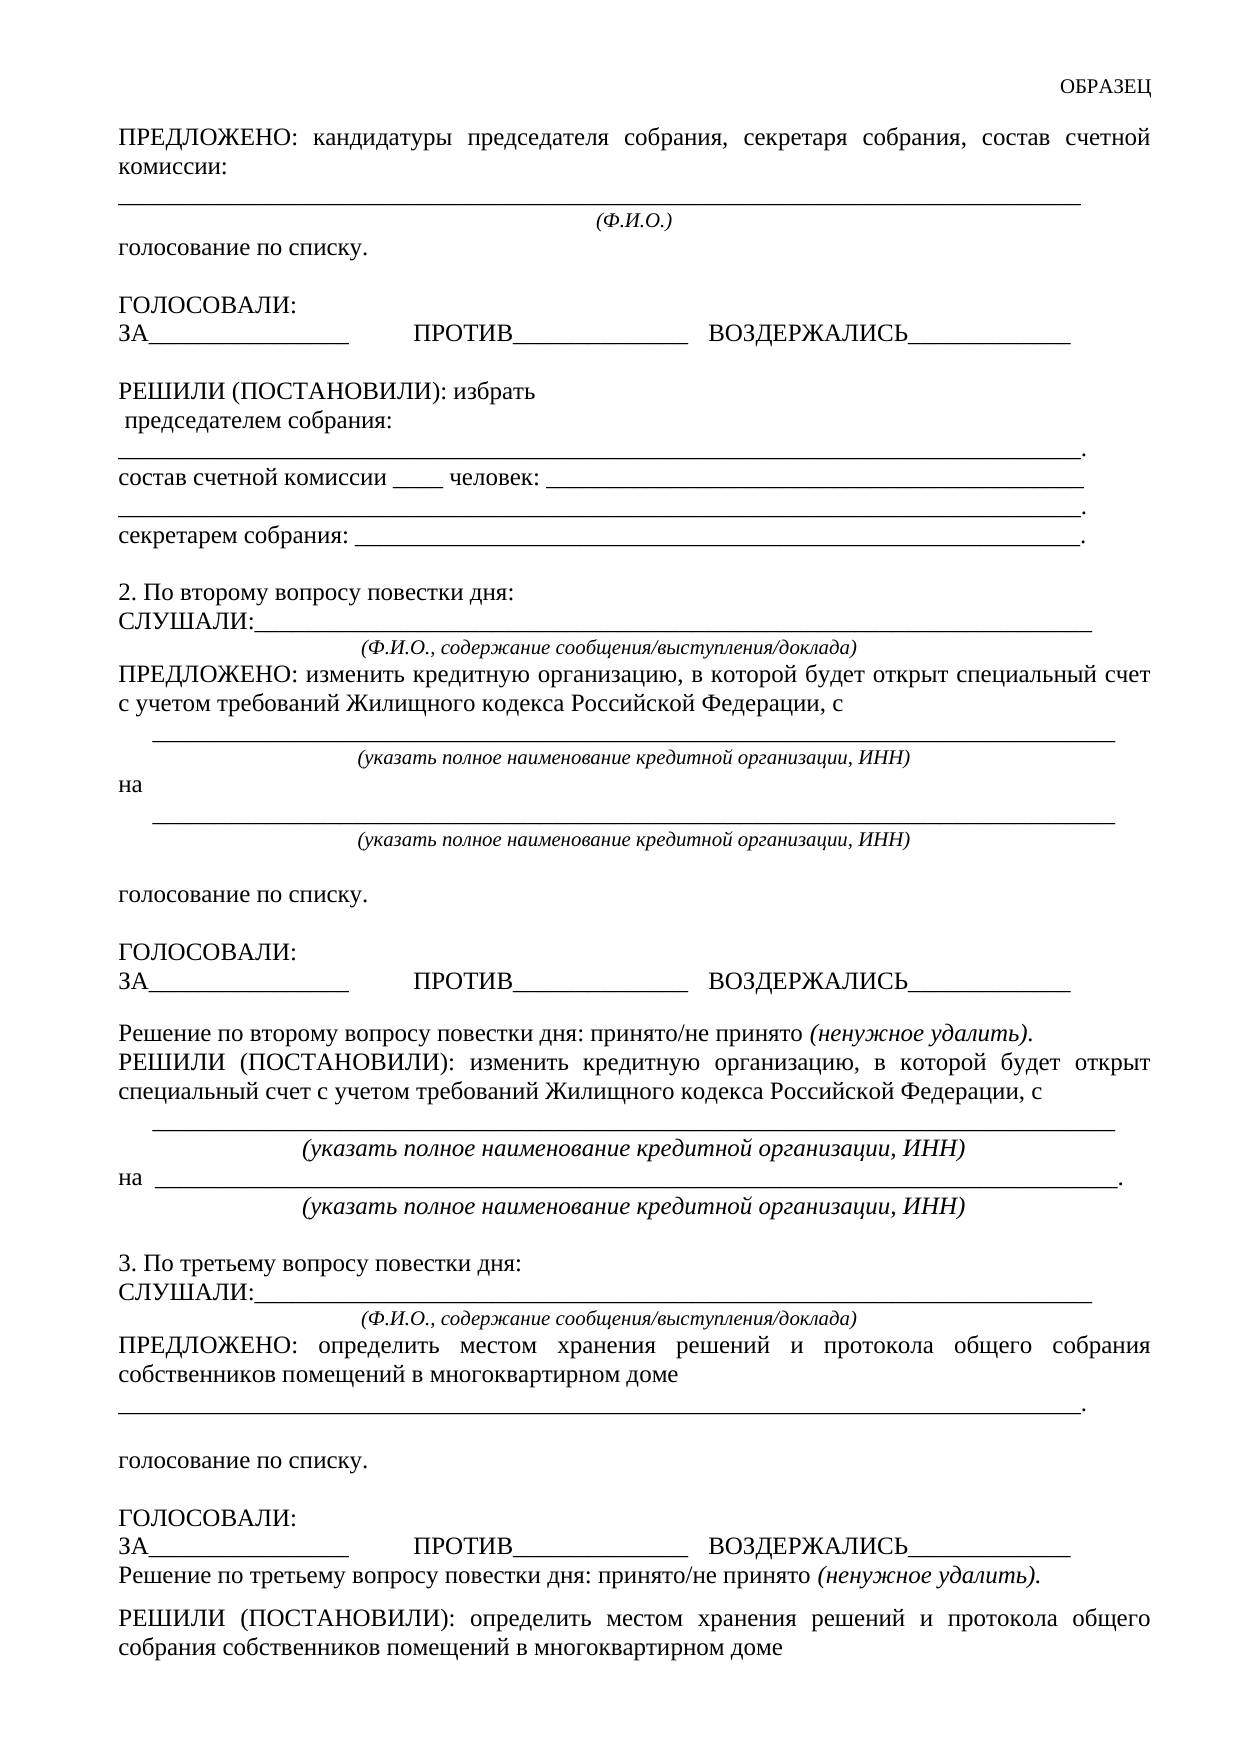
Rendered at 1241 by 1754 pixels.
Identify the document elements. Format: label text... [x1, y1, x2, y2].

text председателем собрания: _____________________________________________________________________________. [118, 405, 1152, 462]
text голосование по списку. [118, 879, 1152, 908]
text РЕШИЛИ (ПОСТАНОВИЛИ): изменить кредитную организацию, в которой будет открыт специальный счет с учетом требований Жилищного кодекса Российской Федерации, с [118, 1047, 1152, 1105]
text _____________________________________________________________________________ [118, 1105, 1152, 1133]
text _____________________________________________________________________________ [118, 716, 1152, 745]
text голосование по списку. [118, 1445, 1152, 1474]
text РЕШИЛИ (ПОСТАНОВИЛИ): определить местом хранения решений и протокола общего собрания собственников помещений в многоквартирном доме [118, 1603, 1152, 1661]
text ЗА________________ ПРОТИВ______________ ВОЗДЕРЖАЛИСЬ_____________ [118, 1531, 1152, 1560]
text (Ф.И.О.) [118, 208, 1152, 232]
text СЛУШАЛИ:___________________________________________________________________ [118, 606, 1152, 635]
text Решение по третьему вопросу повестки дня: принято/не принято (ненужное удалить). [118, 1560, 1152, 1589]
text на _____________________________________________________________________________. [118, 1162, 1152, 1191]
text ПРЕДЛОЖЕНО: определить местом хранения решений и протокола общего собрания собственников помещений в многоквартирном доме [118, 1330, 1152, 1388]
text состав счетной комиссии ____ человек: ___________________________________________ [118, 462, 1152, 491]
text секретарем собрания: __________________________________________________________. [118, 520, 1152, 548]
text _____________________________________________________________________________ [118, 798, 1152, 827]
text Решение по второму вопросу повестки дня: принято/не принято (ненужное удалить). [118, 1018, 1152, 1047]
text голосование по списку. [118, 232, 1152, 261]
text ЗА________________ ПРОТИВ______________ ВОЗДЕРЖАЛИСЬ_____________ [118, 966, 1152, 994]
text _____________________________________________________________________________. [118, 1388, 1152, 1416]
text СЛУШАЛИ:___________________________________________________________________ [118, 1277, 1152, 1306]
text (указать полное наименование кредитной организации, ИНН) [118, 745, 1152, 769]
text _____________________________________________________________________________. [118, 491, 1152, 520]
text ГОЛОСОВАЛИ: [118, 290, 1152, 318]
text ПРЕДЛОЖЕНО: кандидатуры председателя собрания, секретаря собрания, состав счетной комиссии: _____________________________________________________________________________ [118, 122, 1152, 208]
text (Ф.И.О., содержание сообщения/выступления/доклада) [118, 635, 1152, 659]
text (указать полное наименование кредитной организации, ИНН) [118, 1133, 1152, 1162]
text (указать полное наименование кредитной организации, ИНН) [118, 827, 1152, 851]
text (указать полное наименование кредитной организации, ИНН) [118, 1191, 1152, 1220]
text 2. По второму вопросу повестки дня: [118, 577, 1152, 606]
text ГОЛОСОВАЛИ: [118, 1503, 1152, 1531]
text ЗА________________ ПРОТИВ______________ ВОЗДЕРЖАЛИСЬ_____________ [118, 318, 1152, 347]
text РЕШИЛИ (ПОСТАНОВИЛИ): избрать [118, 376, 1152, 405]
text 3. По третьему вопросу повестки дня: [118, 1248, 1152, 1277]
text ГОЛОСОВАЛИ: [118, 937, 1152, 966]
text ПРЕДЛОЖЕНО: изменить кредитную организацию, в которой будет открыт специальный счет с учетом требований Жилищного кодекса Российской Федерации, с [118, 659, 1152, 716]
text на [118, 769, 1152, 798]
text (Ф.И.О., содержание сообщения/выступления/доклада) [118, 1306, 1152, 1330]
